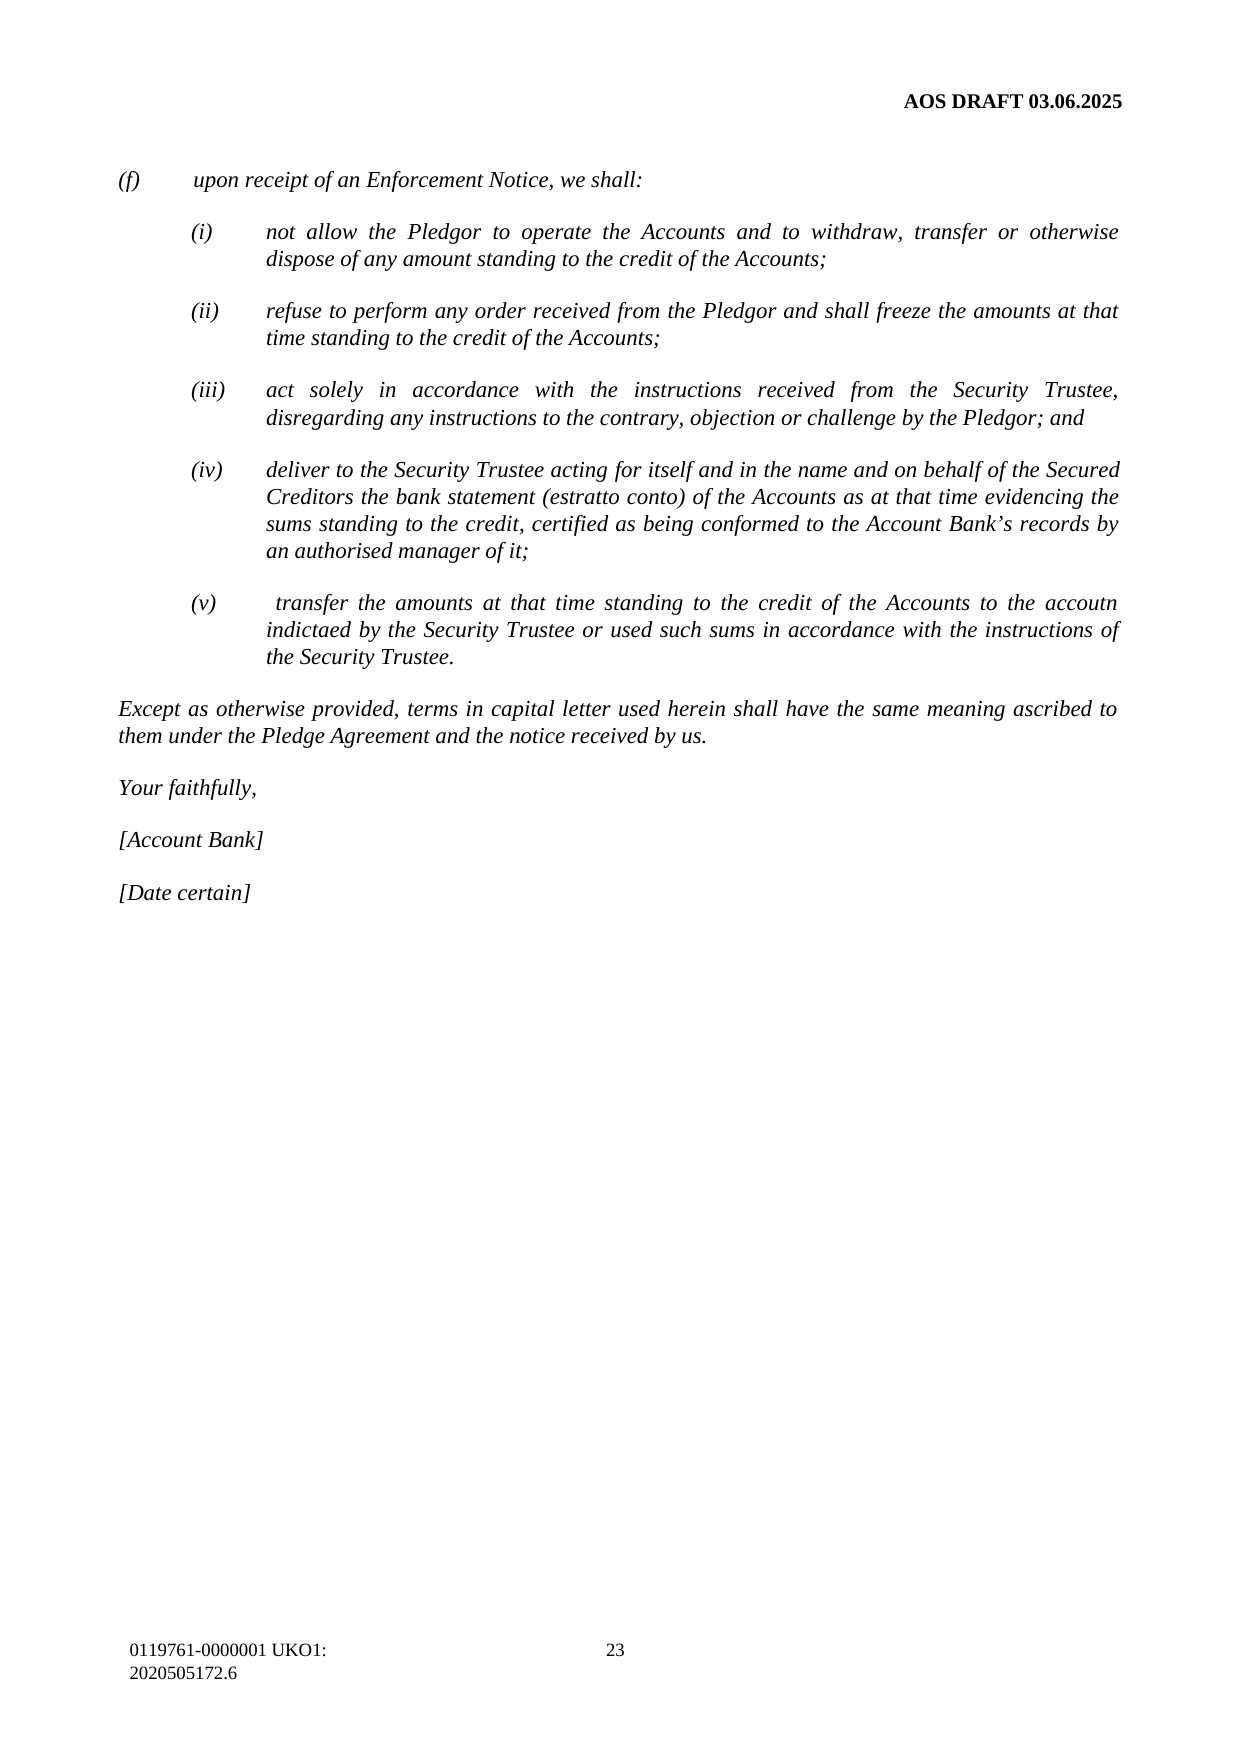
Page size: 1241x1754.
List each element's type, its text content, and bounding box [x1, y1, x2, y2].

list [Account Bank] [118, 826, 1122, 853]
list [Date certain] [118, 878, 1122, 905]
list refuse to perform any order received from the Pledgor and shall freeze the amounts at that time standing to the credit of the Accounts; [191, 297, 1122, 351]
list act solely in accordance with the instructions received from the Security Trustee, disregarding any instructions to the contrary, objection or challenge by the Pledgor; and [191, 376, 1122, 430]
list Except as otherwise provided, terms in capital letter used herein shall have the same meaning ascribed to them under the Pledge Agreement and the notice received by us. [118, 694, 1122, 749]
list transfer the amounts at that time standing to the credit of the Accounts to the accoutn indictaed by the Security Trustee or used such sums in accordance with the instructions of the Security Trustee. [191, 588, 1122, 669]
list upon receipt of an Enforcement Notice, we shall: [118, 165, 1122, 192]
list not allow the Pledgor to operate the Accounts and to withdraw, transfer or otherwise dispose of any amount standing to the credit of the Accounts; [191, 217, 1122, 272]
list Your faithfully, [118, 774, 1122, 801]
list deliver to the Security Trustee acting for itself and in the name and on behalf of the Secured Creditors the bank statement (estratto conto) of the Accounts as at that time evidencing the sums standing to the credit, certified as being conformed to the Account Bank’s records by an authorised manager of it; [191, 455, 1122, 563]
